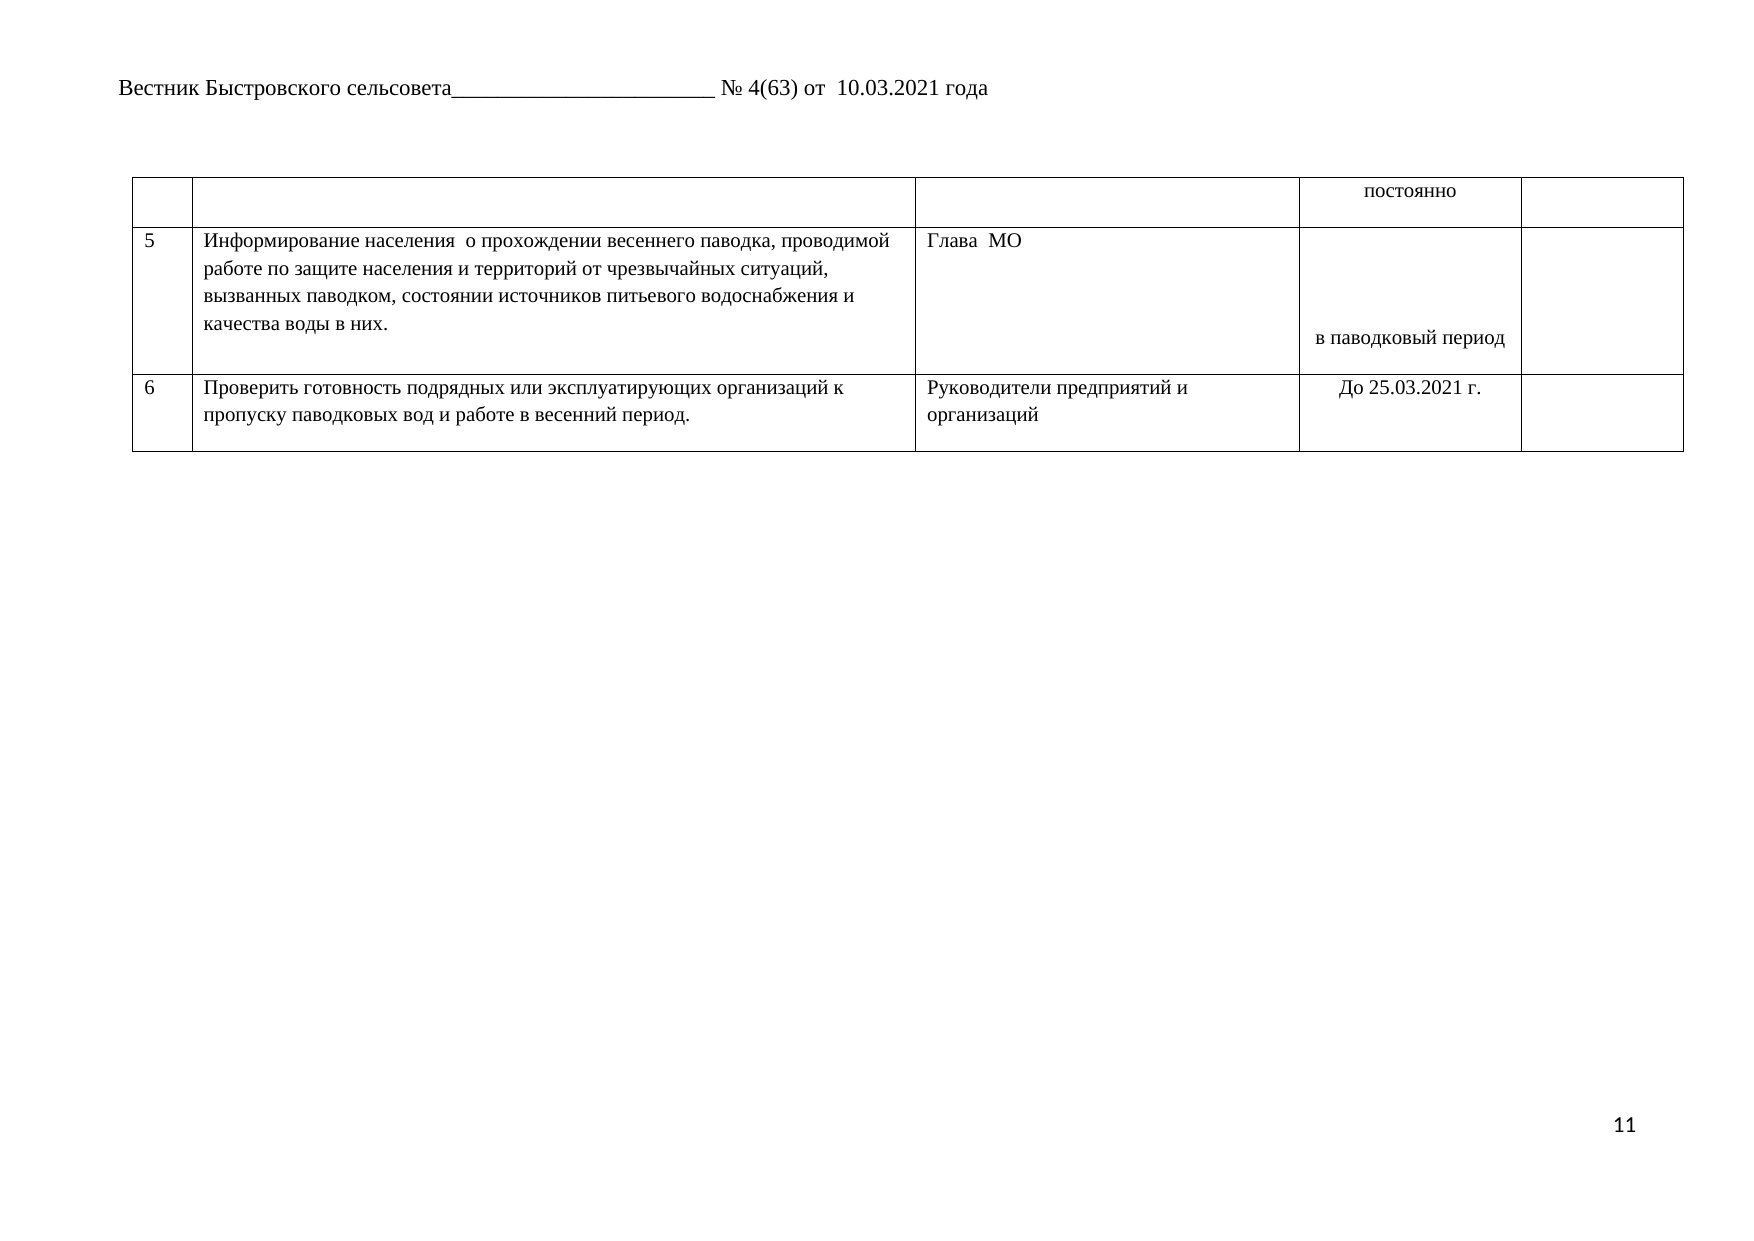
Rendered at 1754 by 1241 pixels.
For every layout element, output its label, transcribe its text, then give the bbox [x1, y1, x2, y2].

table_cell [1522, 178, 1683, 227]
table_cell в паводковый период [1300, 228, 1521, 374]
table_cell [193, 178, 915, 227]
table_cell Проверить готовность подрядных или эксплуатирующих организаций к пропуску паводковых вод и работе в весенний период. [193, 375, 915, 451]
table_cell постоянно [1300, 178, 1521, 227]
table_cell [916, 178, 1299, 227]
table_cell [1522, 228, 1683, 374]
table_cell Глава МО [916, 228, 1299, 374]
table_cell До 25.03.2021 г. [1300, 375, 1521, 451]
table_cell Руководители предприятий и организаций [916, 375, 1299, 451]
table_cell 5 [133, 228, 192, 374]
table_cell [1522, 375, 1683, 451]
table_cell 6 [133, 375, 192, 451]
table_cell Информирование населения о прохождении весеннего паводка, проводимой работе по защите населения и территорий от чрезвычайных ситуаций, вызванных паводком, состоянии источников питьевого водоснабжения и качества воды в них. [193, 228, 915, 374]
table_cell 4 [133, 178, 192, 227]
